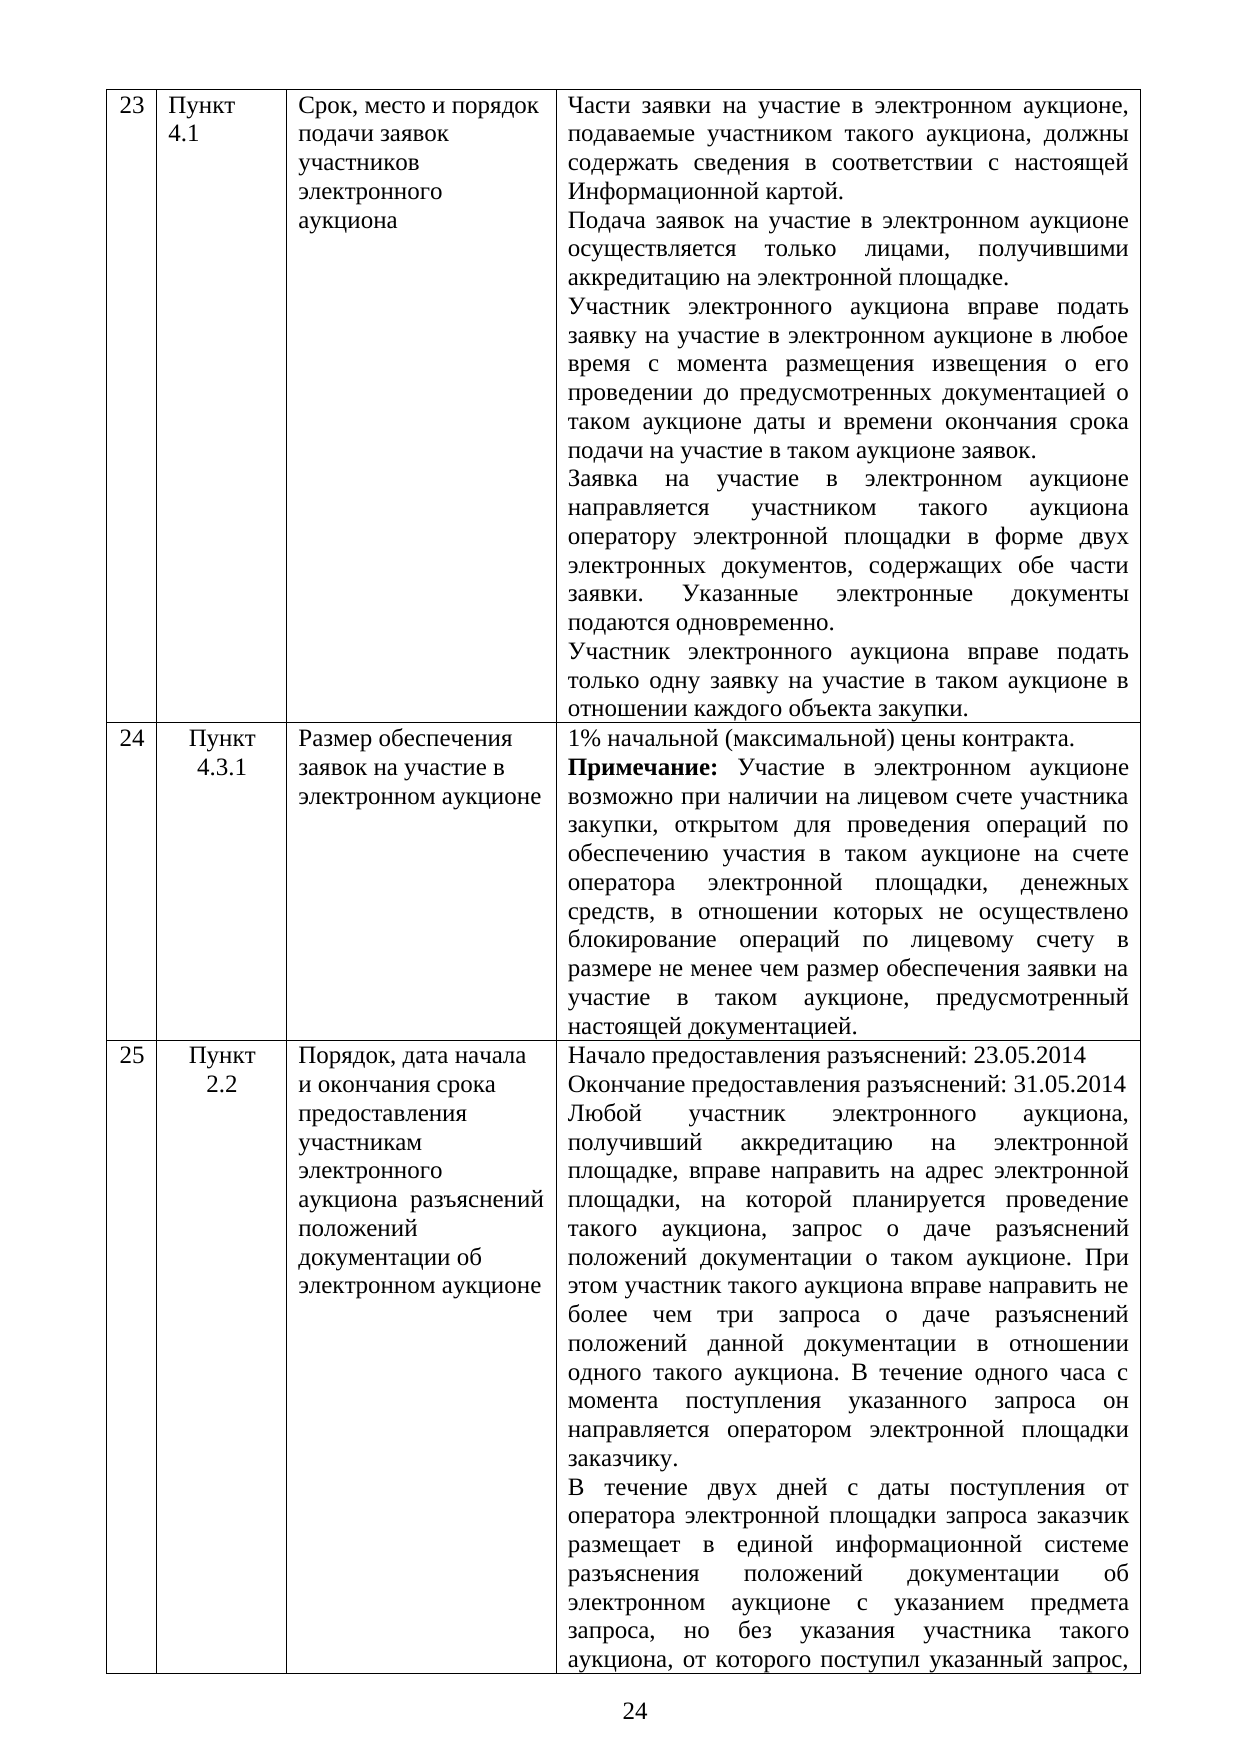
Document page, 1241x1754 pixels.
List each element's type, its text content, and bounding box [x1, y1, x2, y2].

table_cell Размер обеспечения заявок на участие в электронном аукционе [287, 723, 556, 1039]
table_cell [557, 1041, 1140, 1673]
table_cell Пункт 4.3.1 [157, 723, 286, 1039]
table_cell 24 [107, 723, 156, 1039]
table_cell Пункт 4.1 [157, 90, 286, 722]
table_cell Части заявки на участие в электронном аукционе, подаваемые участником такого аукциона, должны содержать сведения в соответствии с настоящей Информационной картой. Подача заявок на участие в электронном аукционе осуществляется только лицами, получившими аккредитацию на электронной площадке. Участник электронного аукциона вправе подать заявку на участие в электронном аукционе в любое время с момента размещения извещения о его проведении до предусмотренных документацией о таком аукционе даты и времени окончания срока подачи на участие в таком аукционе заявок. Заявка на участие в электронном аукционе направляется участником такого аукциона оператору электронной площадки в форме двух электронных документов, содержащих обе части заявки. Указанные электронные документы подаются одновременно. Участник электронного аукциона вправе подать только одну заявку на участие в таком аукционе в отношении каждого объекта закупки. [557, 90, 1140, 722]
table_cell 23 [107, 90, 156, 722]
table_cell 1% начальной (максимальной) цены контракта. Примечание: Участие в электронном аукционе возможно при наличии на лицевом счете участника закупки, открытом для проведения операций по обеспечению участия в таком аукционе на счете оператора электронной площадки, денежных средств, в отношении которых не осуществлено блокирование операций по лицевому счету в размере не менее чем размер обеспечения заявки на участие в таком аукционе, предусмотренный настоящей документацией. [557, 723, 1140, 1039]
table_cell Срок, место и порядок подачи заявок участников электронного аукциона [287, 90, 556, 722]
table_cell Пункт 2.2 [157, 1041, 286, 1673]
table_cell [287, 1041, 556, 1673]
table_cell 25 [107, 1041, 156, 1673]
